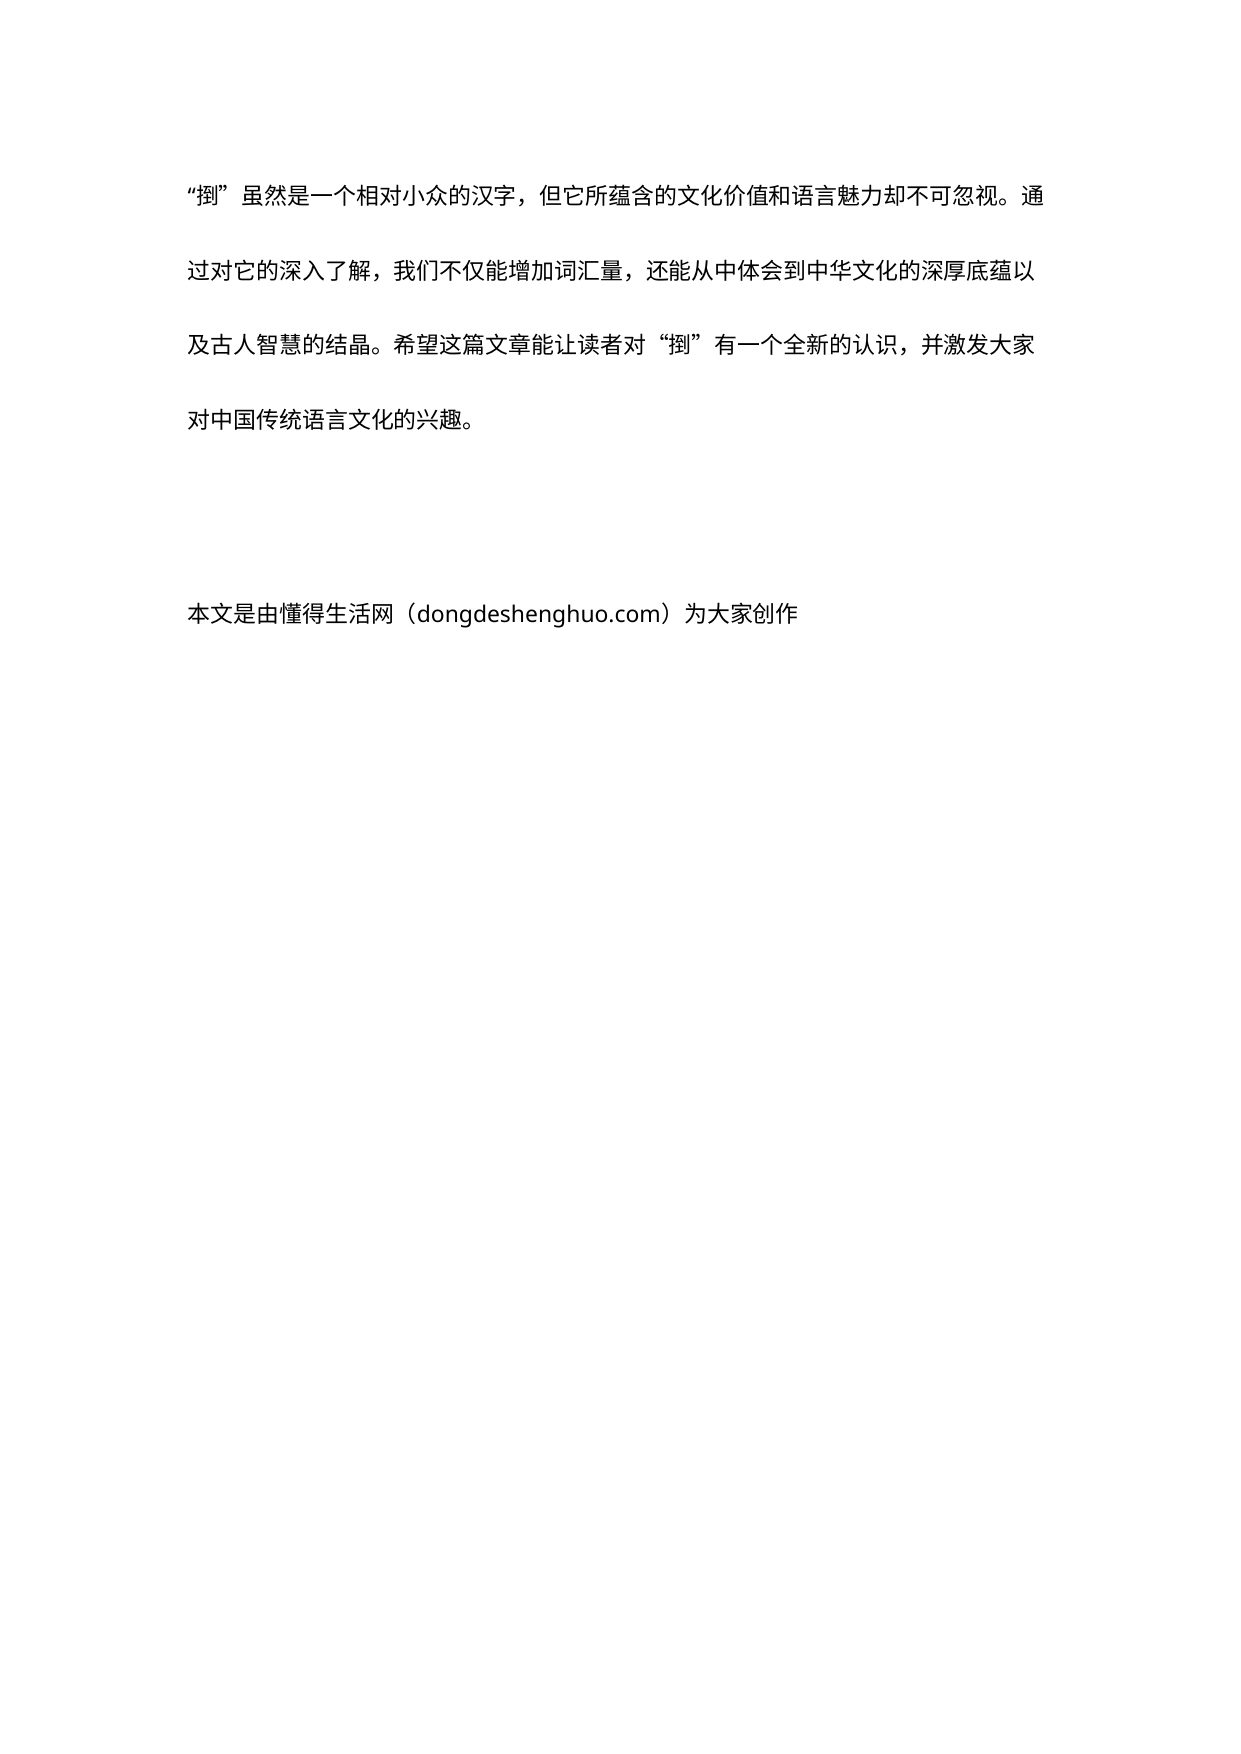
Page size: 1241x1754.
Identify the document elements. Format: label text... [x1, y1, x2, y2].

text “捯”虽然是一个相对小众的汉字，但它所蕴含的文化价值和语言魅力却不可忽视。通过对它的深入了解，我们不仅能增加词汇量，还能从中体会到中华文化的深厚底蕴以及古人智慧的结晶。希望这篇文章能让读者对“捯”有一个全新的认识，并激发大家对中国传统语言文化的兴趣。 [187, 162, 1053, 451]
text 本文是由懂得生活网（dongdeshenghuo.com）为大家创作 [187, 580, 1053, 645]
